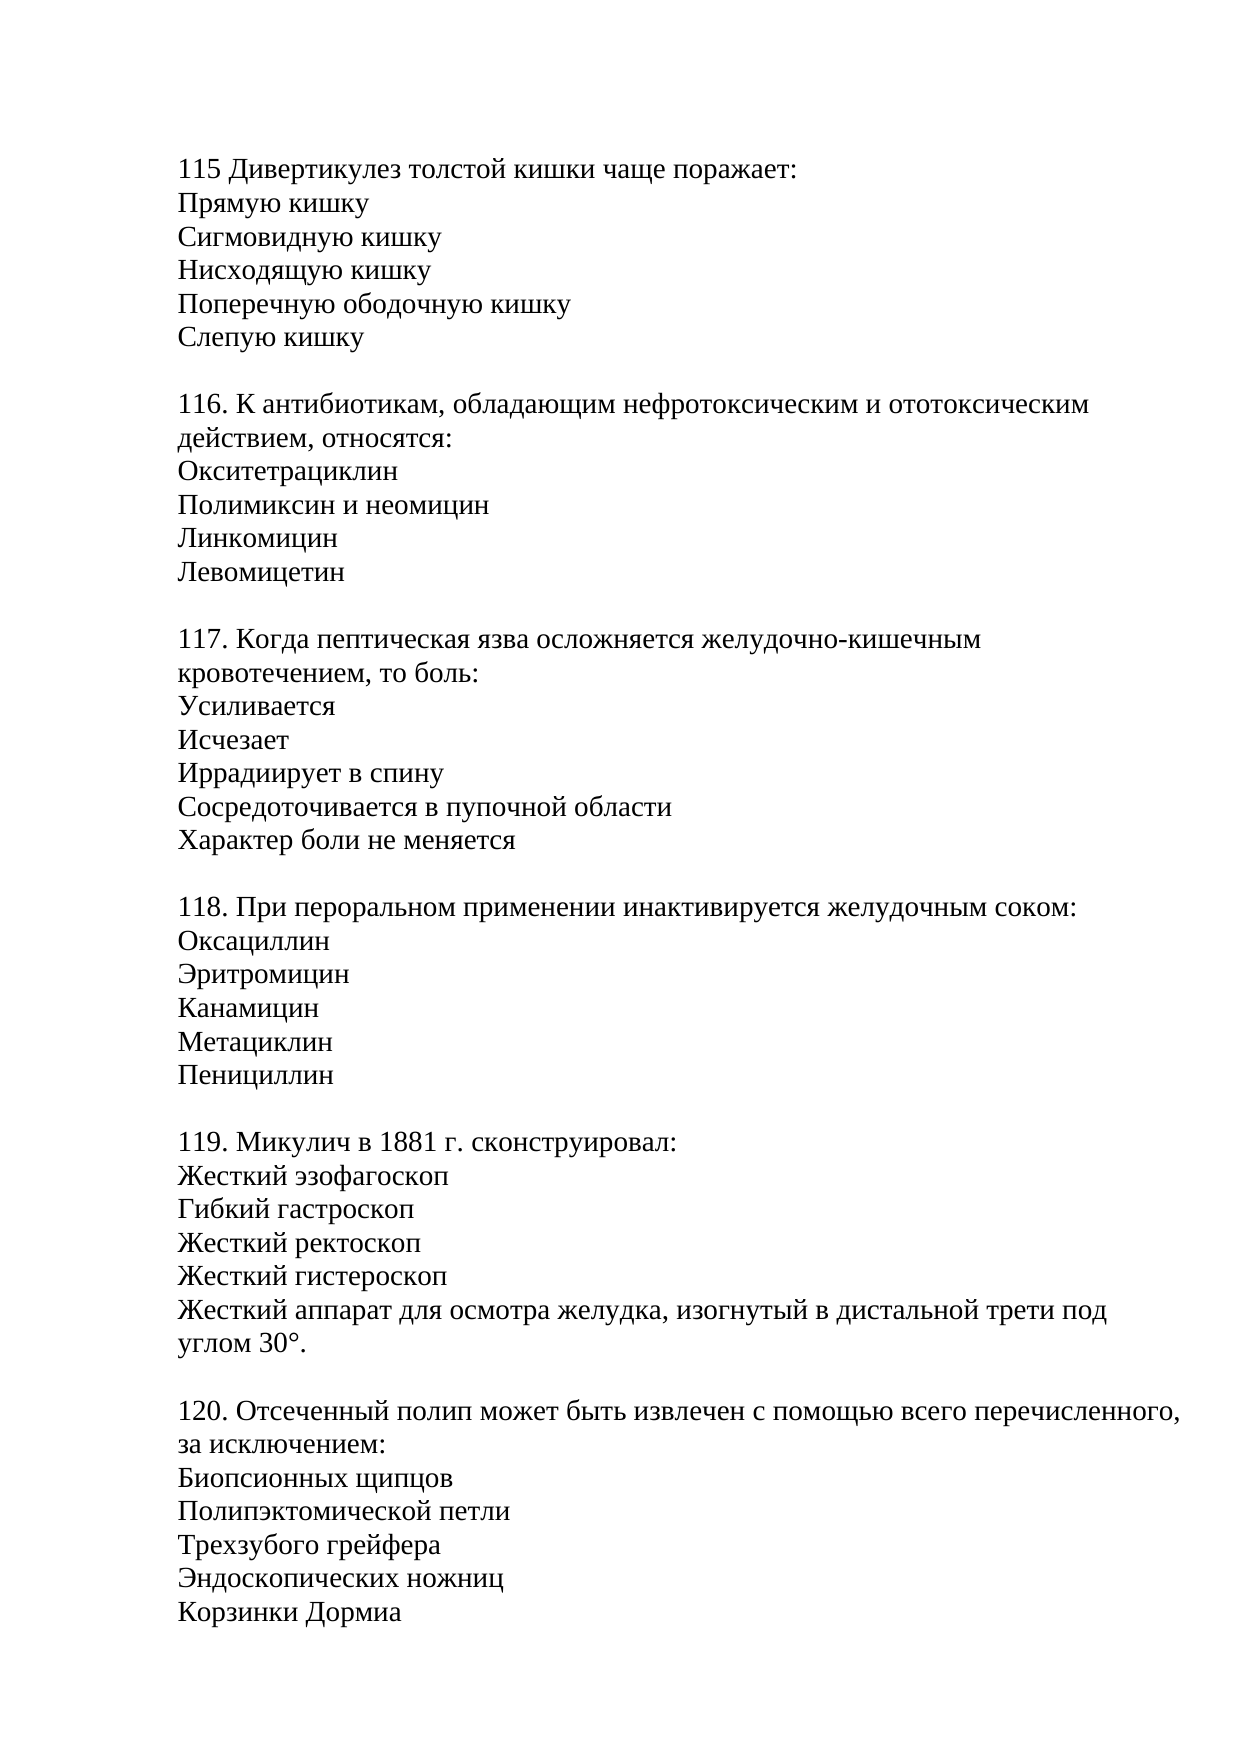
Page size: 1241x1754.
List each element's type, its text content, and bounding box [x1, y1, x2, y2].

text Сосредоточивается в пупочной области [177, 789, 1181, 822]
text Жесткий аппарат для осмотра желудка, изогнутый в дистальной трети под углом 30°. [177, 1292, 1181, 1359]
text Сигмовидную кишку [177, 219, 1181, 252]
text Слепую кишку [177, 319, 1181, 353]
text Жесткий гистероскоп [177, 1258, 1181, 1292]
text Оксациллин [177, 923, 1181, 957]
text Корзинки Дормиа [177, 1594, 1181, 1627]
text Прямую кишку [177, 185, 1181, 219]
text Нисходящую кишку [177, 252, 1181, 286]
text 118. При пероральном применении инактивируется желудочным соком: [177, 889, 1181, 923]
text Поперечную ободочную кишку [177, 286, 1181, 319]
text Канамицин [177, 990, 1181, 1024]
text Полимиксин и неомицин [177, 487, 1181, 521]
text 116. К антибиотикам, обладающим нефротоксическим и ототоксическим действием, относятся: [177, 386, 1181, 453]
text Жесткий ректоскоп [177, 1225, 1181, 1258]
text Пенициллин [177, 1057, 1181, 1091]
text Эритромицин [177, 957, 1181, 990]
text Гибкий гастроскоп [177, 1191, 1181, 1225]
text Трехзубого грейфера [177, 1527, 1181, 1560]
text Исчезает [177, 722, 1181, 755]
text Левомицетин [177, 554, 1181, 588]
text Иррадиирует в спину [177, 755, 1181, 789]
text Усиливается [177, 688, 1181, 722]
text 115 Дивертикулез толстой кишки чаще поражает: [177, 152, 1181, 185]
text Эндоскопических ножниц [177, 1560, 1181, 1594]
text 117. Когда пептическая язва осложняется желудочно-кишечным кровотечением, то боль: [177, 621, 1181, 688]
text Полипэктомической петли [177, 1493, 1181, 1527]
text Окситетрациклин [177, 453, 1181, 487]
text Метациклин [177, 1024, 1181, 1057]
text 119. Микулич в 1881 г. сконструировал: [177, 1124, 1181, 1158]
text Характер боли не меняется [177, 822, 1181, 856]
text Биопсионных щипцов [177, 1460, 1181, 1493]
text Линкомицин [177, 521, 1181, 554]
text Жесткий эзофагоскоп [177, 1158, 1181, 1191]
text 120. Отсеченный полип может быть извлечен с помощью всего перечисленного, за исключением: [177, 1393, 1181, 1460]
